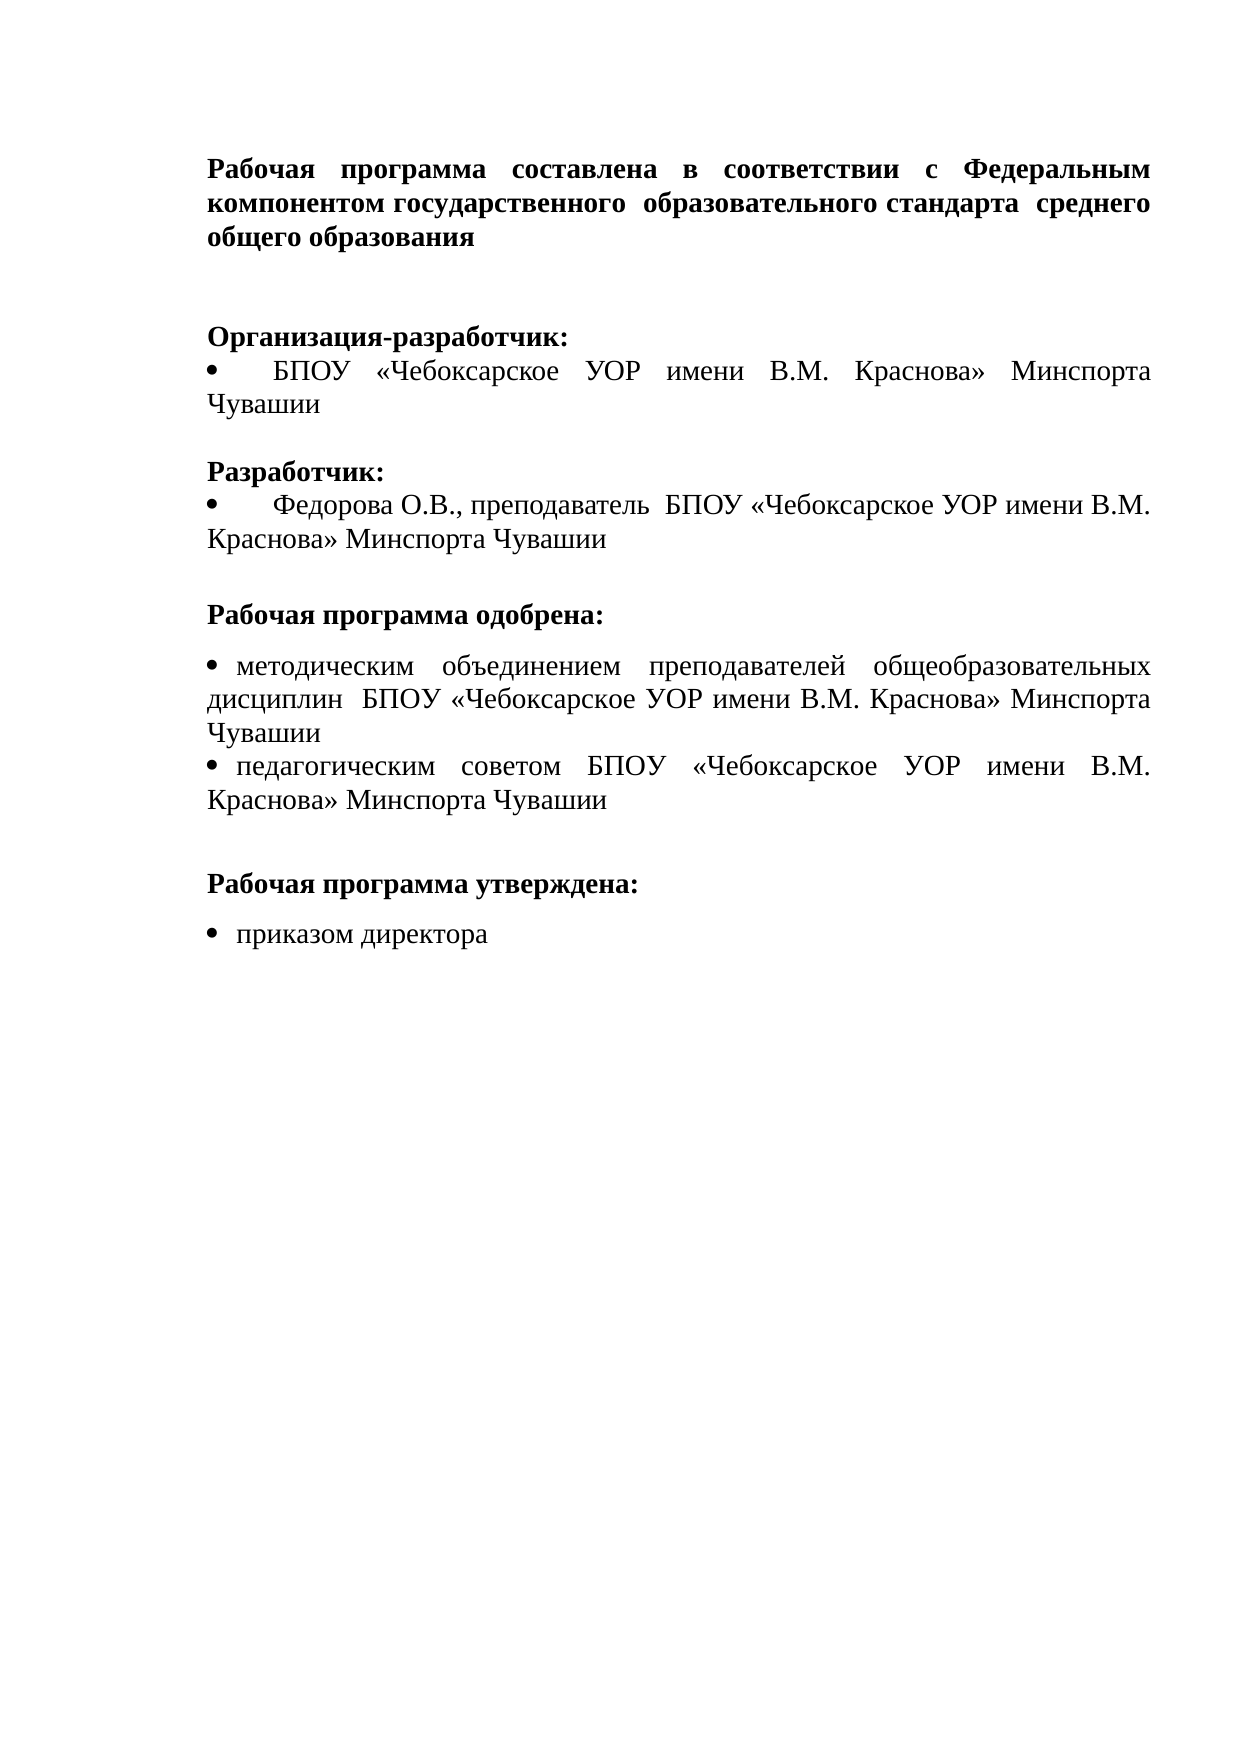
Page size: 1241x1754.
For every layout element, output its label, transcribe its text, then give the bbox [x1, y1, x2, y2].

list БПОУ «Чебоксарское УОР имени В.М. Краснова» Минспорта Чувашии [207, 353, 1152, 420]
text Организация-разработчик: [207, 319, 1152, 353]
text Рабочая программа составлена в соответствии с Федеральным компонентом государственного образовательного стандарта среднего общего образования [207, 152, 1152, 252]
list Федорова О.В., преподаватель БПОУ «Чебоксарское УОР имени В.М. Краснова» Минспорта Чувашии [207, 487, 1152, 554]
text Разработчик: [207, 454, 1152, 487]
list педагогическим советом БПОУ «Чебоксарское УОР имени В.М. Краснова» Минспорта Чувашии [207, 748, 1152, 816]
text Рабочая программа одобрена: [207, 597, 1152, 631]
list методическим объединением преподавателей общеобразовательных дисциплин БПОУ «Чебоксарское УОР имени В.М. Краснова» Минспорта Чувашии [207, 648, 1152, 748]
text Рабочая программа утверждена: [207, 866, 1152, 899]
list приказом директора [207, 916, 1152, 950]
